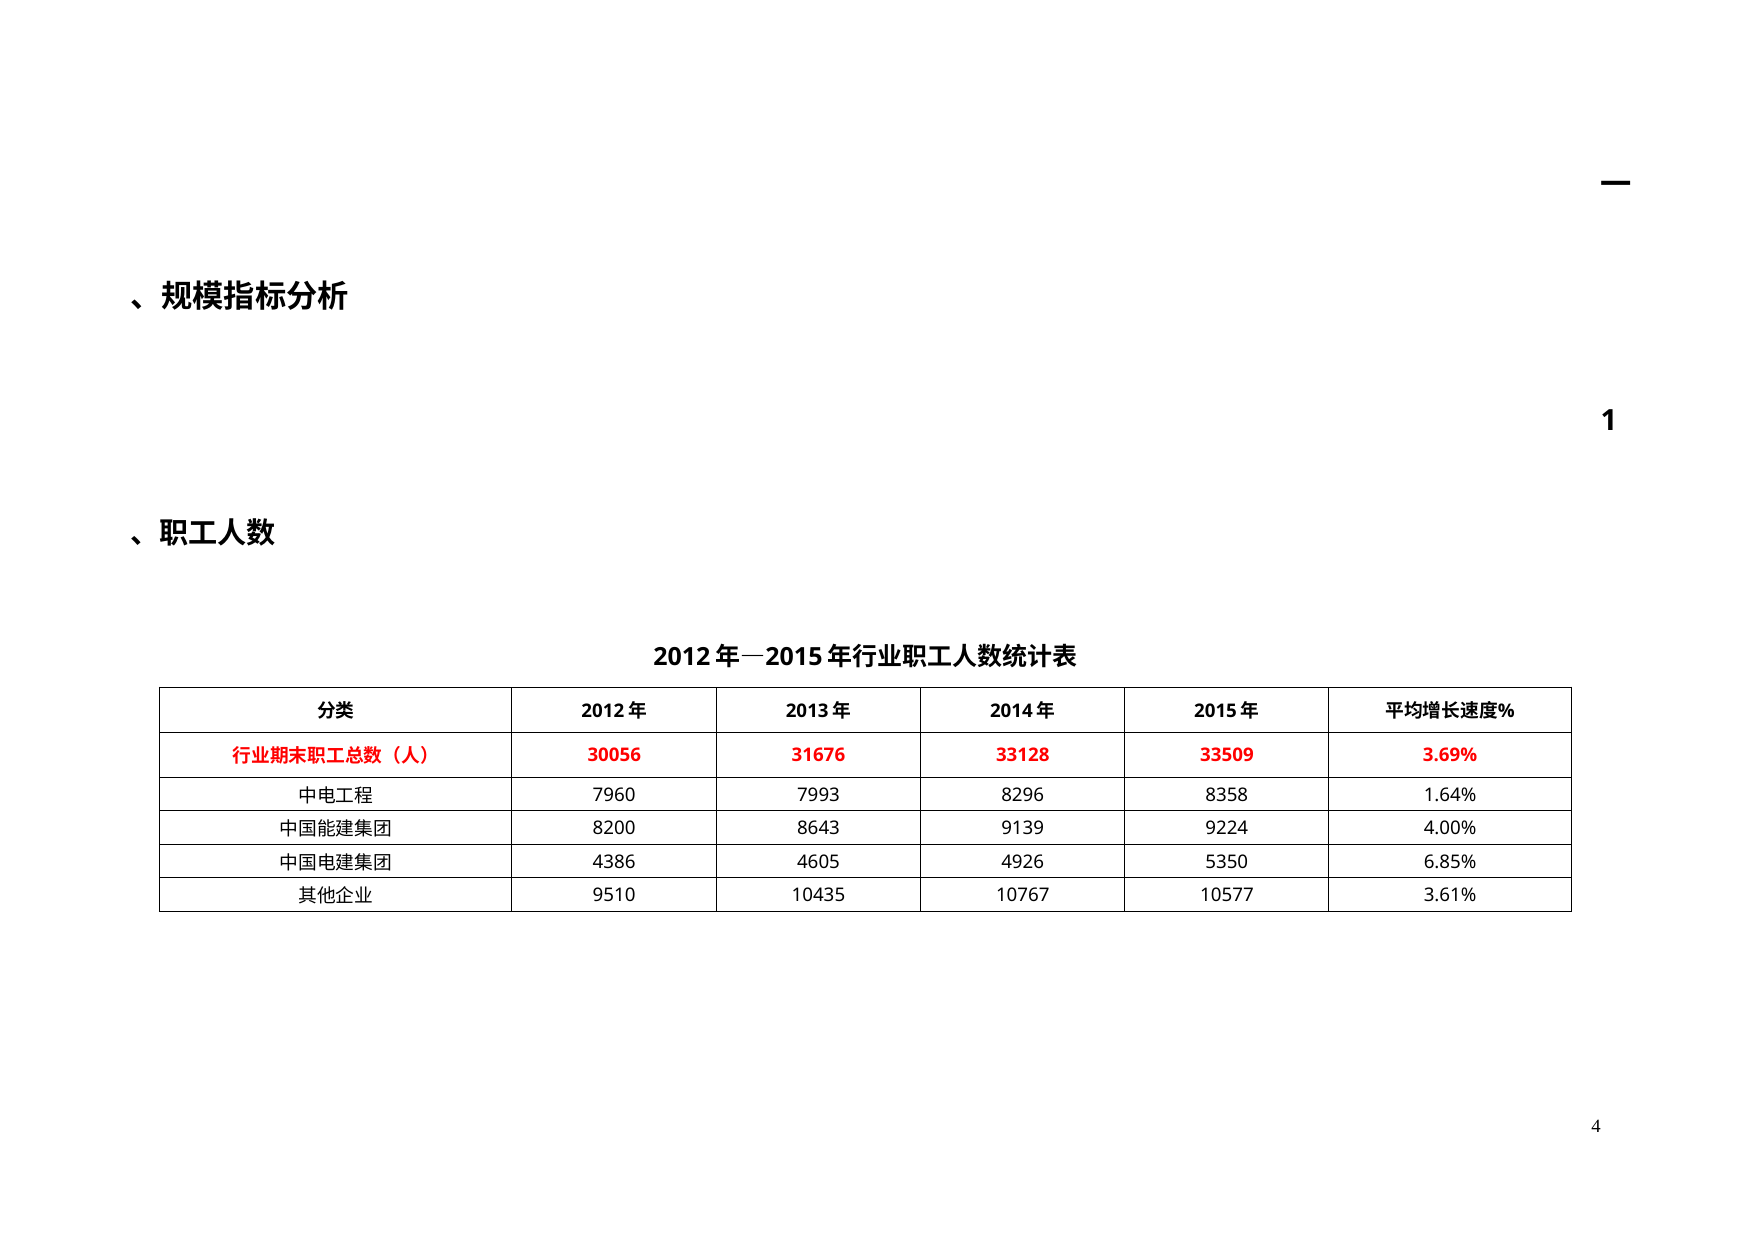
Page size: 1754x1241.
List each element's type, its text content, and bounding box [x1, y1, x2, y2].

table_cell 4386 [512, 845, 716, 877]
table_header 2012年 [512, 688, 716, 732]
text 2012年—2015年行业职工人数统计表 [130, 622, 1600, 687]
table_cell 行业期末职工总数（人） [160, 733, 511, 777]
table_header 2013年 [717, 688, 920, 732]
table_cell 3.61% [1329, 878, 1571, 911]
table_cell 10767 [921, 878, 1124, 911]
table_cell 8358 [1125, 778, 1328, 810]
table_cell 5350 [1125, 845, 1328, 877]
table_cell 7960 [512, 778, 716, 810]
table_cell 4605 [717, 845, 920, 877]
table_header 分类 [160, 688, 511, 732]
table_cell 8643 [717, 811, 920, 844]
table_cell 1.64% [1329, 778, 1571, 810]
table_cell 中电工程 [160, 778, 511, 810]
table_cell 9510 [512, 878, 716, 911]
table_cell 7993 [717, 778, 920, 810]
table_cell 8200 [512, 811, 716, 844]
table_cell 9139 [921, 811, 1124, 844]
table_cell 33509 [1125, 733, 1328, 777]
subtitle 1、职工人数 [130, 386, 1600, 564]
table_header 2015年 [1125, 688, 1328, 732]
table_cell 4926 [921, 845, 1124, 877]
table_cell 10435 [717, 878, 920, 911]
table_cell 3.69% [1329, 733, 1571, 777]
table_cell 30056 [512, 733, 716, 777]
table_cell 8296 [921, 778, 1124, 810]
table_cell 10577 [1125, 878, 1328, 911]
table_cell 4.00% [1329, 811, 1571, 844]
table_header 平均增长速度% [1329, 688, 1571, 732]
table_cell 中国能建集团 [160, 811, 511, 844]
table_cell 其他企业 [160, 878, 511, 911]
table_cell 6.85% [1329, 845, 1571, 877]
subtitle 一、规模指标分析 [130, 149, 1600, 326]
table_cell 中国电建集团 [160, 845, 511, 877]
table_cell 31676 [717, 733, 920, 777]
table_cell 33128 [921, 733, 1124, 777]
table_cell 9224 [1125, 811, 1328, 844]
table_header 2014年 [921, 688, 1124, 732]
